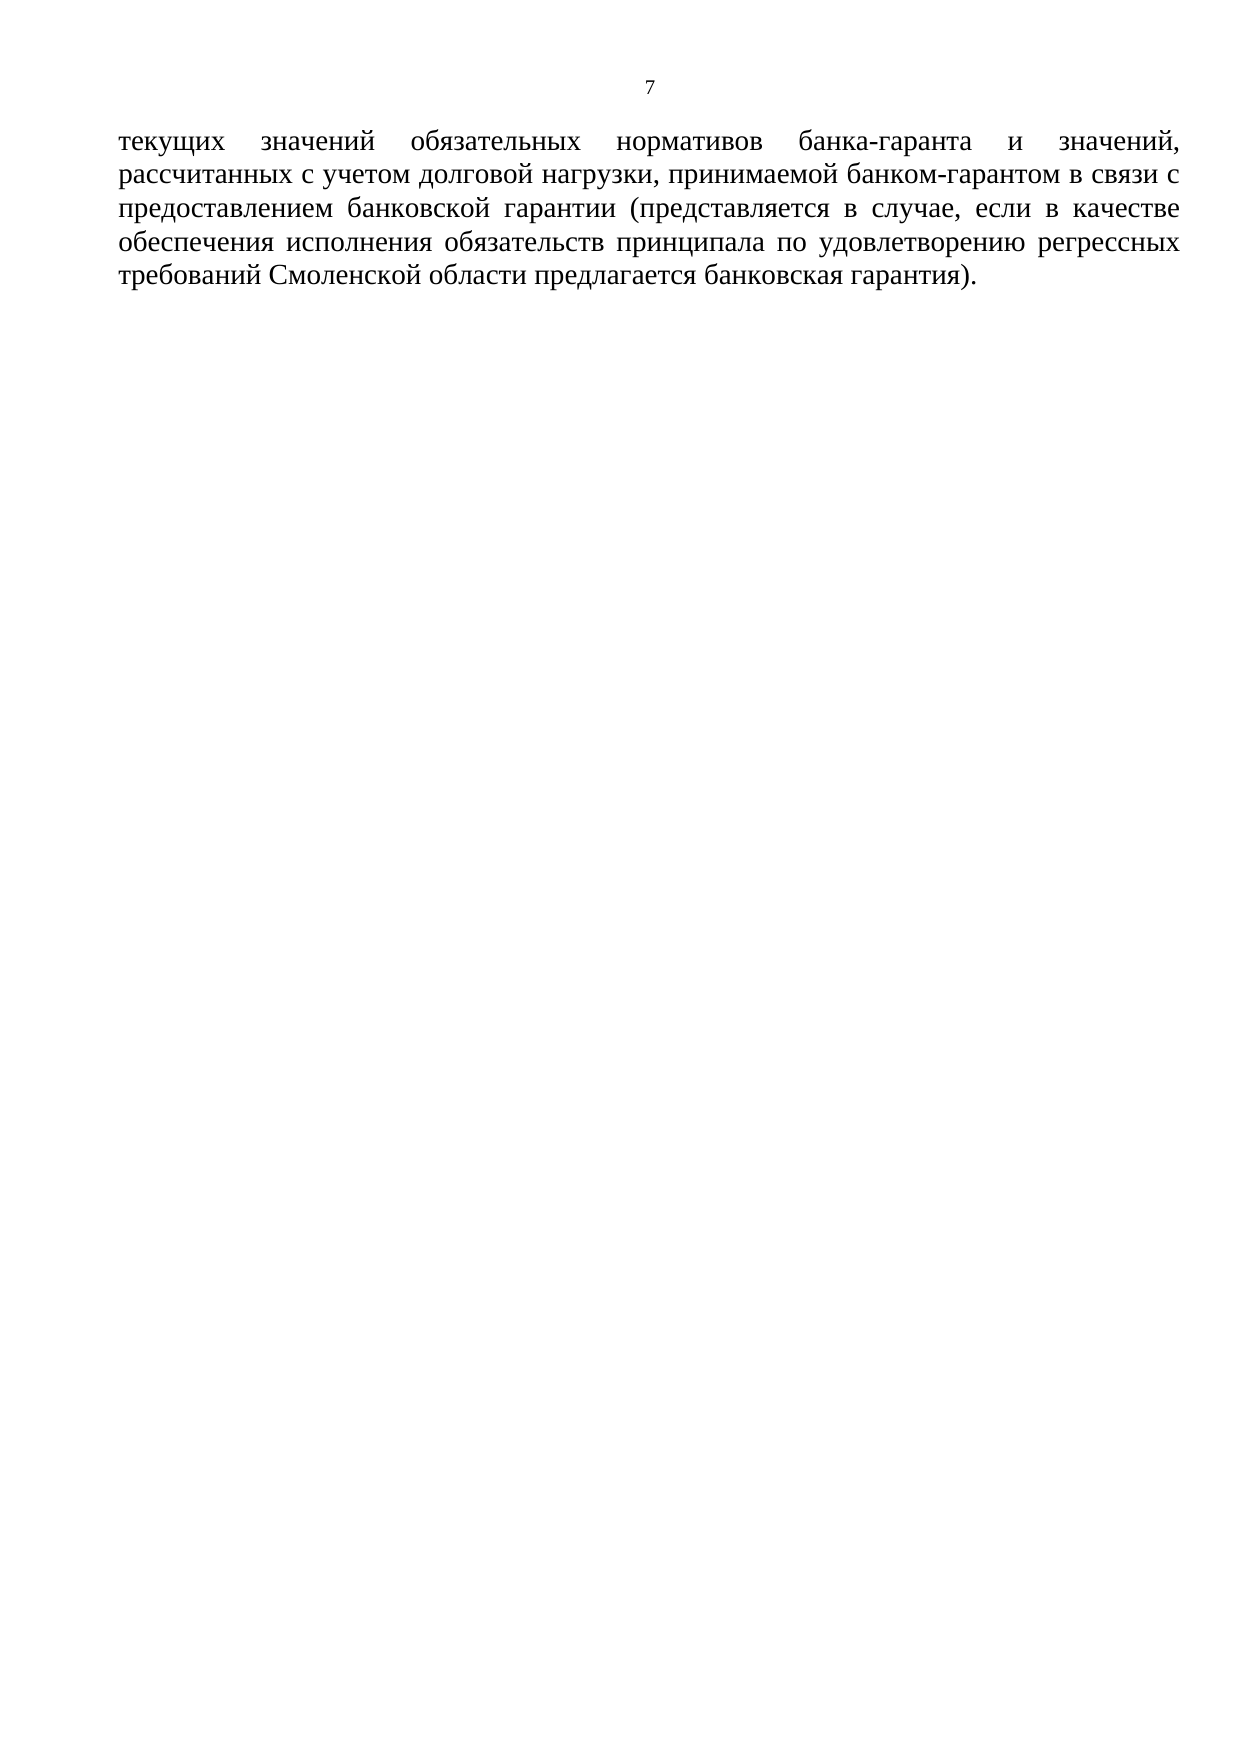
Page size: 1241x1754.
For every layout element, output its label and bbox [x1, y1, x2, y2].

text [118, 123, 1181, 291]
